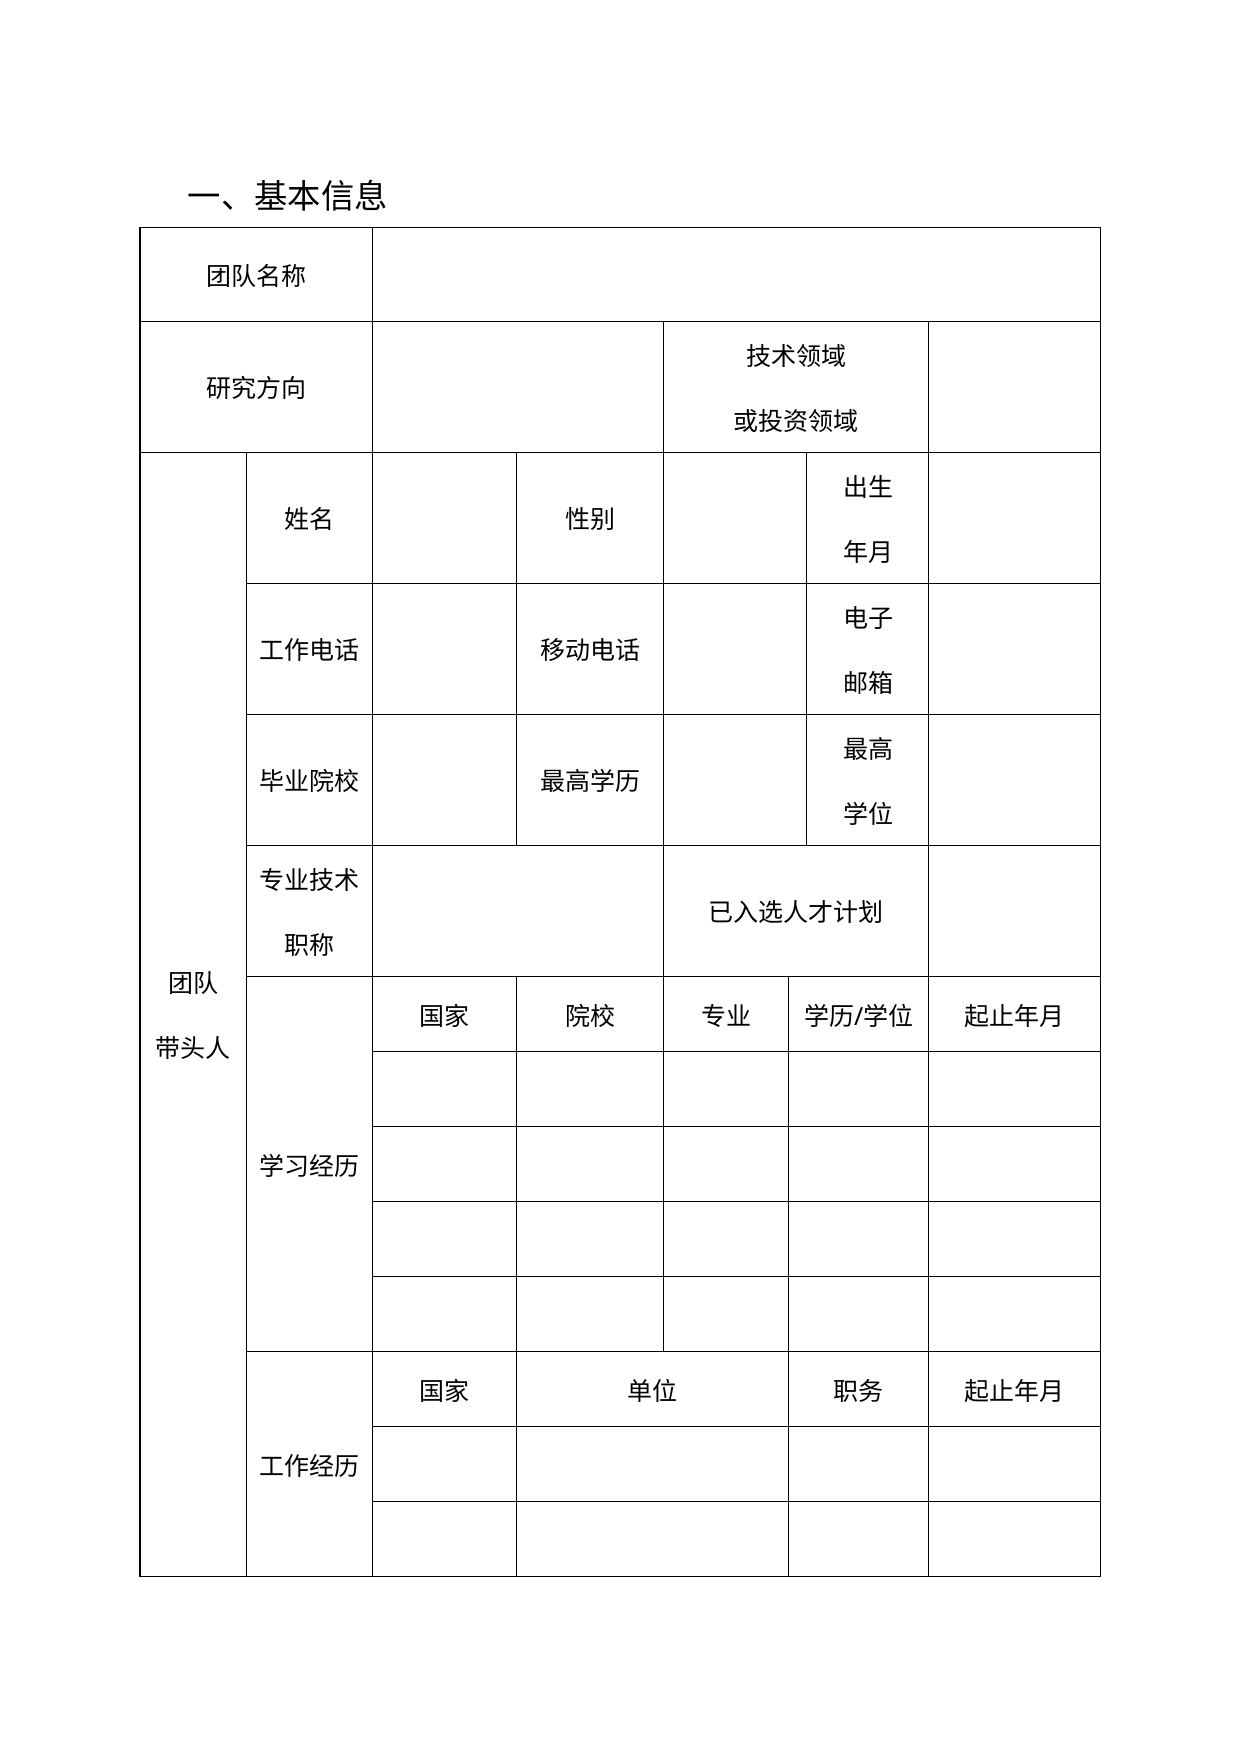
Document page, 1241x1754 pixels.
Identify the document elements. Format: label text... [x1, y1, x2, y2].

table_cell [373, 1202, 516, 1276]
table_cell [373, 1127, 516, 1201]
table_cell [373, 1277, 516, 1351]
table_cell 已入选人才计划 [664, 846, 928, 976]
table_cell 起止年月 [929, 977, 1100, 1051]
table_cell [929, 1202, 1100, 1276]
table_cell 学历/学位 [789, 977, 928, 1051]
table_cell [517, 1277, 663, 1351]
table_cell 最高 学位 [807, 715, 928, 845]
table_cell [664, 1052, 788, 1126]
table_cell [664, 1277, 788, 1351]
table_cell 出生 年月 [807, 453, 928, 583]
table_cell [929, 715, 1100, 845]
table_cell [373, 322, 663, 452]
table_cell [929, 1277, 1100, 1351]
table_cell [517, 1127, 663, 1201]
table_cell [664, 453, 806, 583]
table_cell 单位 [517, 1352, 788, 1426]
table_cell [929, 1052, 1100, 1126]
table_cell 电子 邮箱 [807, 584, 928, 714]
table_cell [373, 453, 516, 583]
table_cell [789, 1502, 928, 1576]
table_cell [789, 1202, 928, 1276]
table_cell [664, 584, 806, 714]
table_cell [929, 322, 1100, 452]
table_cell 团队 带头人 [141, 453, 246, 1576]
table_cell [517, 1502, 788, 1576]
table_cell [664, 1202, 788, 1276]
table_cell [373, 1427, 516, 1501]
table_cell 移动电话 [517, 584, 663, 714]
table_cell 国家 [373, 1352, 516, 1426]
table_cell 职务 [789, 1352, 928, 1426]
table_cell [373, 846, 663, 976]
table_cell 毕业院校 [247, 715, 372, 845]
table_cell 技术领域 或投资领域 [664, 322, 928, 452]
table_cell 工作电话 [247, 584, 372, 714]
table_header [373, 228, 1100, 321]
table_cell [789, 1052, 928, 1126]
table_cell [517, 1052, 663, 1126]
table_cell [789, 1127, 928, 1201]
table_cell [373, 715, 516, 845]
table_cell [373, 1502, 516, 1576]
table_cell [929, 584, 1100, 714]
table_cell [929, 1502, 1100, 1576]
table_cell 最高学历 [517, 715, 663, 845]
table_cell [789, 1277, 928, 1351]
table_cell 国家 [373, 977, 516, 1051]
text 一、基本信息 [187, 162, 1053, 227]
table_cell 工作经历 [247, 1352, 372, 1576]
table_header 团队名称 [141, 228, 372, 321]
table_cell [929, 1427, 1100, 1501]
table_cell [373, 1052, 516, 1126]
table_cell [373, 584, 516, 714]
table_cell 性别 [517, 453, 663, 583]
table_cell 专业 [664, 977, 788, 1051]
table_cell 学习经历 [247, 977, 372, 1351]
table_cell [664, 715, 806, 845]
table_cell [517, 1427, 788, 1501]
table_cell 研究方向 [141, 322, 372, 452]
table_cell 专业技术职称 [247, 846, 372, 976]
table_cell 院校 [517, 977, 663, 1051]
table_cell 起止年月 [929, 1352, 1100, 1426]
table_cell [929, 453, 1100, 583]
table_cell [929, 1127, 1100, 1201]
table_cell [789, 1427, 928, 1501]
table_cell [517, 1202, 663, 1276]
table_cell [664, 1127, 788, 1201]
table_cell [929, 846, 1100, 976]
table_cell 姓名 [247, 453, 372, 583]
